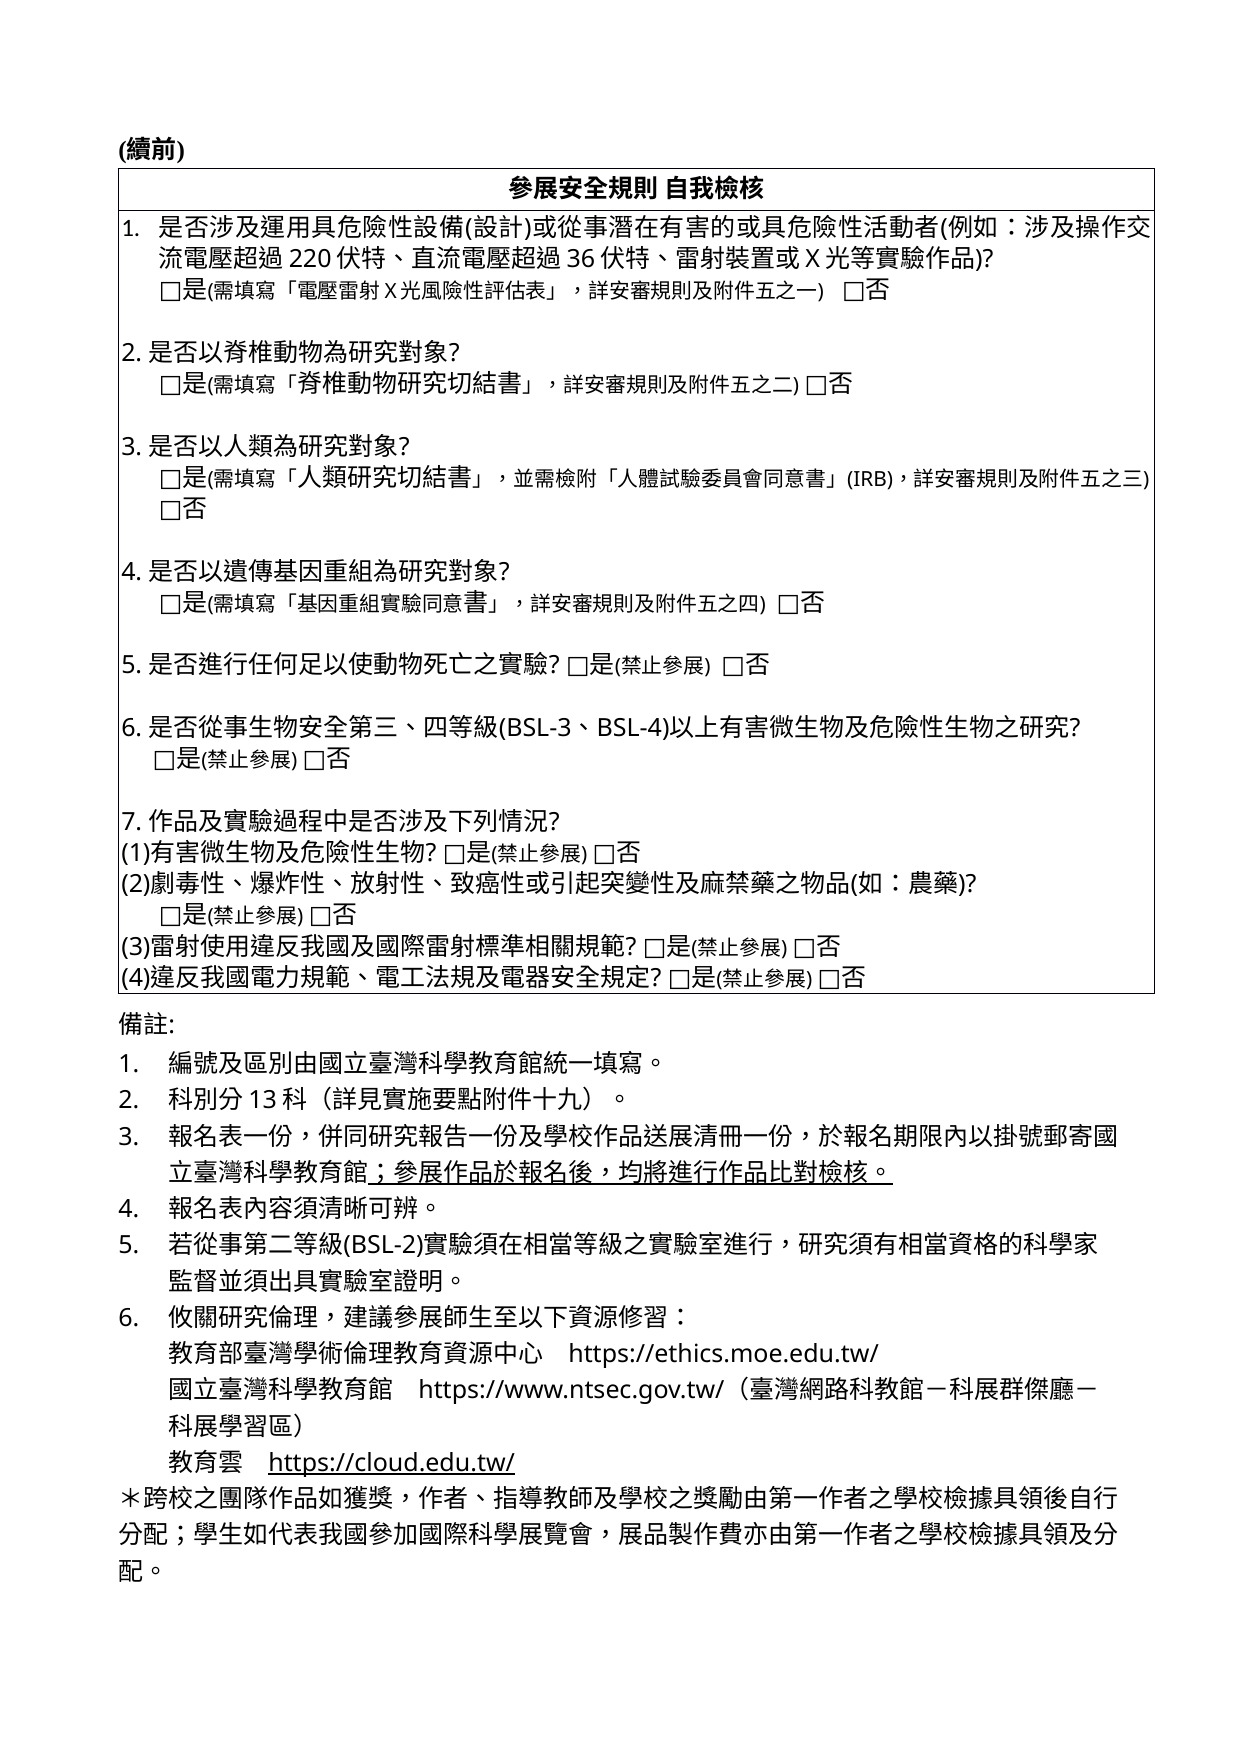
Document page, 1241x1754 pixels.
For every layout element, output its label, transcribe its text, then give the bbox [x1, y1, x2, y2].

list 科別分13科（詳見實施要點附件十九）。 [118, 1080, 1122, 1116]
text ＊跨校之團隊作品如獲獎，作者、指導教師及學校之獎勵由第一作者之學校檢據具領後自行分配；學生如代表我國參加國際科學展覽會，展品製作費亦由第一作者之學校檢據具領及分配。 [118, 1479, 1122, 1587]
list 編號及區別由國立臺灣科學教育館統一填寫。 [118, 1044, 1122, 1080]
table_header 參展安全規則 自我檢核 [119, 169, 1154, 210]
text 備註: [118, 994, 1122, 1044]
list 若從事第二等級(BSL-2)實驗須在相當等級之實驗室進行，研究須有相當資格的科學家監督並須出具實驗室證明。 [118, 1225, 1122, 1297]
text 教育部臺灣學術倫理教育資源中心 https://ethics.moe.edu.tw/ [168, 1334, 1122, 1370]
text 國立臺灣科學教育館 https://www.ntsec.gov.tw/（臺灣網路科教館－科展群傑廳－科展學習區） [168, 1370, 1122, 1442]
list 攸關研究倫理，建議參展師生至以下資源修習： [118, 1297, 1122, 1334]
list 報名表一份，併同研究報告一份及學校作品送展清冊一份，於報名期限內以掛號郵寄國立臺灣科學教育館；參展作品於報名後，均將進行作品比對檢核。 [118, 1116, 1122, 1189]
table_cell 是否涉及運用具危險性設備(設計)或從事潛在有害的或具危險性活動者(例如：涉及操作交流電壓超過220伏特、直流電壓超過36伏特、雷射裝置或X光等實驗作品)? □是(需填寫「電壓雷射X光風險性評估表」，詳安審規則及附件五之一) □否 2. 是否以脊椎動物為研究對象? □是(需填寫「脊椎動物研究切結書」，詳安審規則及附件五之二) □否 3. 是否以人類為研究對象? □是(需填寫「人類研究切結書」，並需檢附「人體試驗委員會同意書」(IRB)，詳安審規則及附件五之三)□否 4. 是否以遺傳基因重組為研究對象? □是(需填寫「基因重組實驗同意書」，詳安審規則及附件五之四) □否 5. 是否進行任何足以使動物死亡之實驗? □是(禁止參展) □否 6. 是否從事生物安全第三、四等級(BSL-3、BSL-4)以上有害微生物及危險性生物之研究? □是(禁止參展) □否 7. 作品及實驗過程中是否涉及下列情況? (1)有害微生物及危險性生物? □是(禁止參展) □否 (2)劇毒性、爆炸性、放射性、致癌性或引起突變性及麻禁藥之物品(如：農藥)? □是(禁止參展) □否 (3)雷射使用違反我國及國際雷射標準相關規範? □是(禁止參展) □否 (4)違反我國電力規範、電工法規及電器安全規定? □是(禁止參展) □否 [119, 211, 1154, 993]
list 報名表內容須清晰可辨。 [118, 1189, 1122, 1225]
text (續前) [118, 118, 1122, 168]
text 教育雲 https://cloud.edu.tw/ [168, 1442, 1122, 1479]
